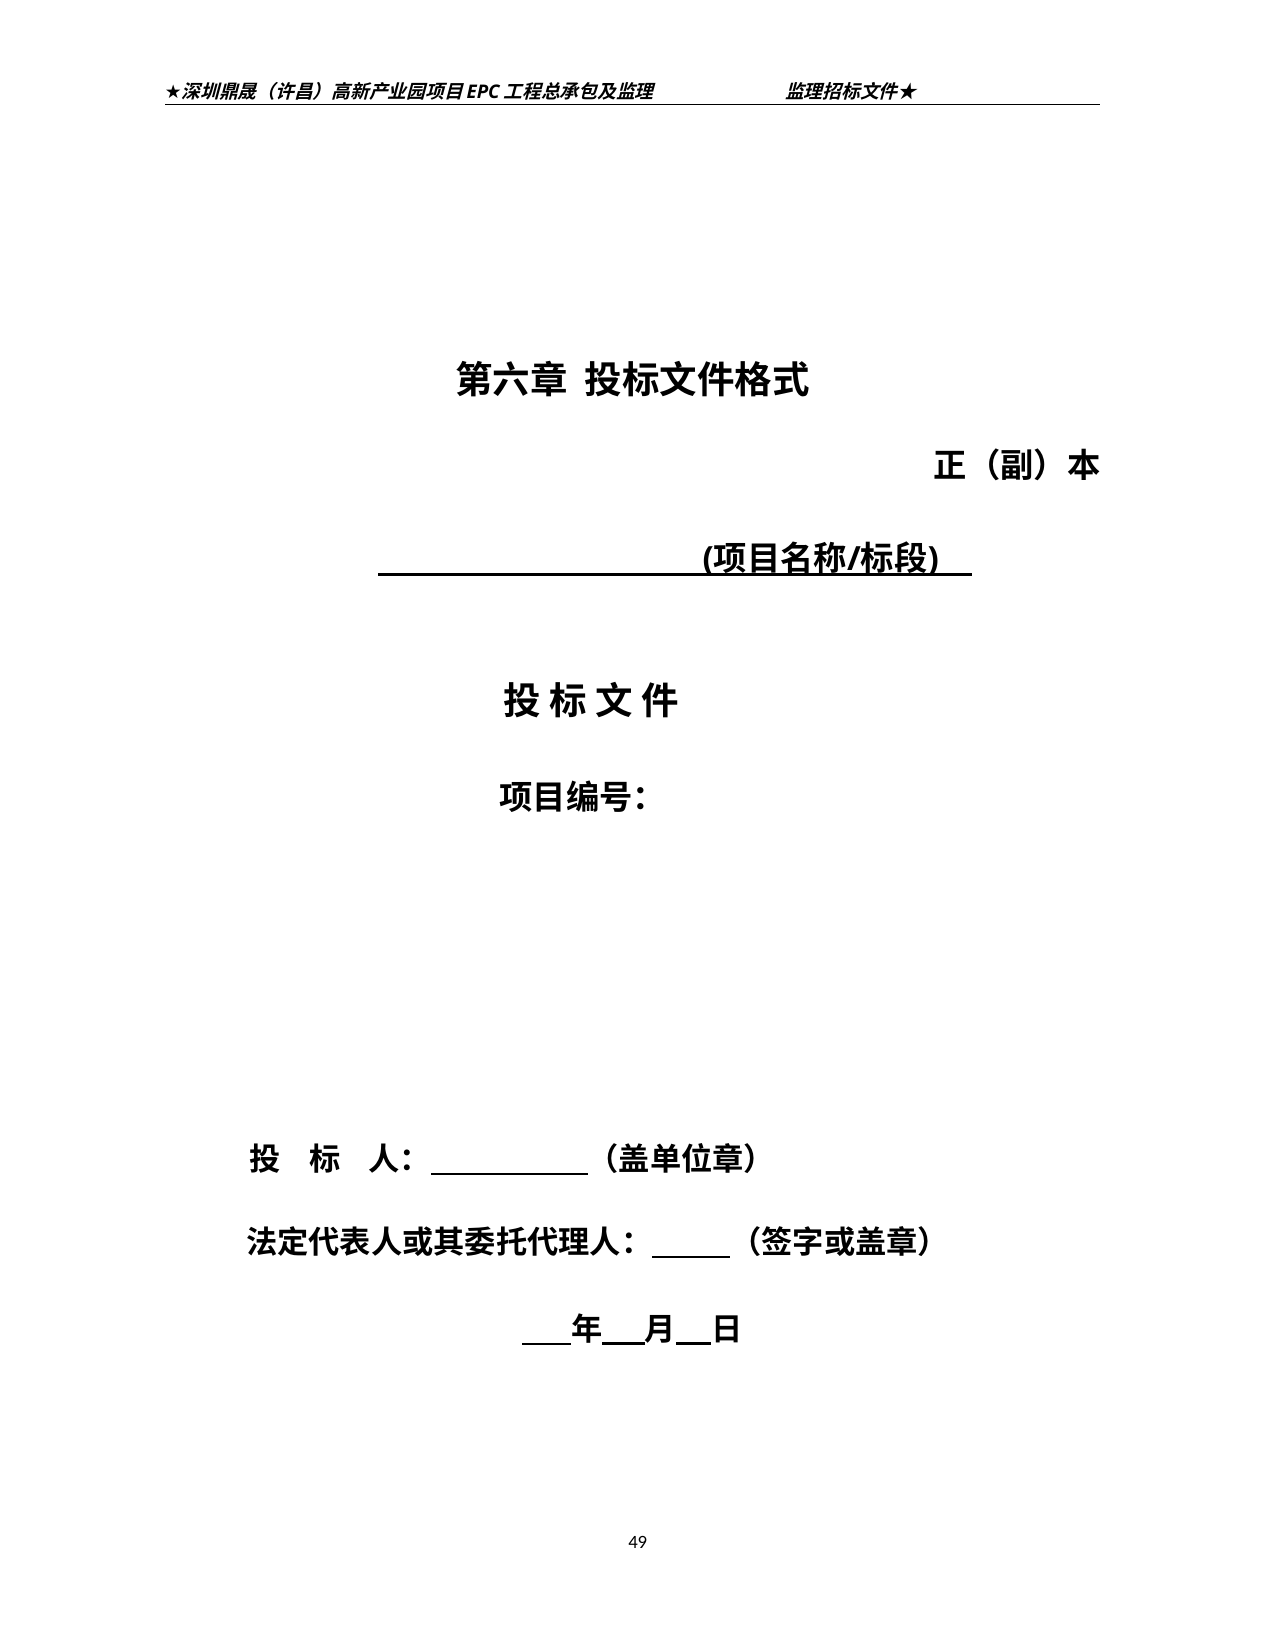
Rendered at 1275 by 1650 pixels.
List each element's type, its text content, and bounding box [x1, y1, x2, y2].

text 法定代表人或其委托代理人： （签字或盖章） [164, 1220, 1100, 1262]
text 项目编号： [164, 771, 1100, 819]
text 投 标 文 件 [164, 671, 1100, 726]
text 第六章 投标文件格式 [164, 350, 1100, 404]
text 年 月 日 [164, 1304, 1100, 1349]
text 投 标 人： （盖单位章） [164, 1137, 1100, 1179]
text (项目名称/标段) [183, 532, 1100, 580]
text 正（副）本 [183, 438, 1100, 487]
